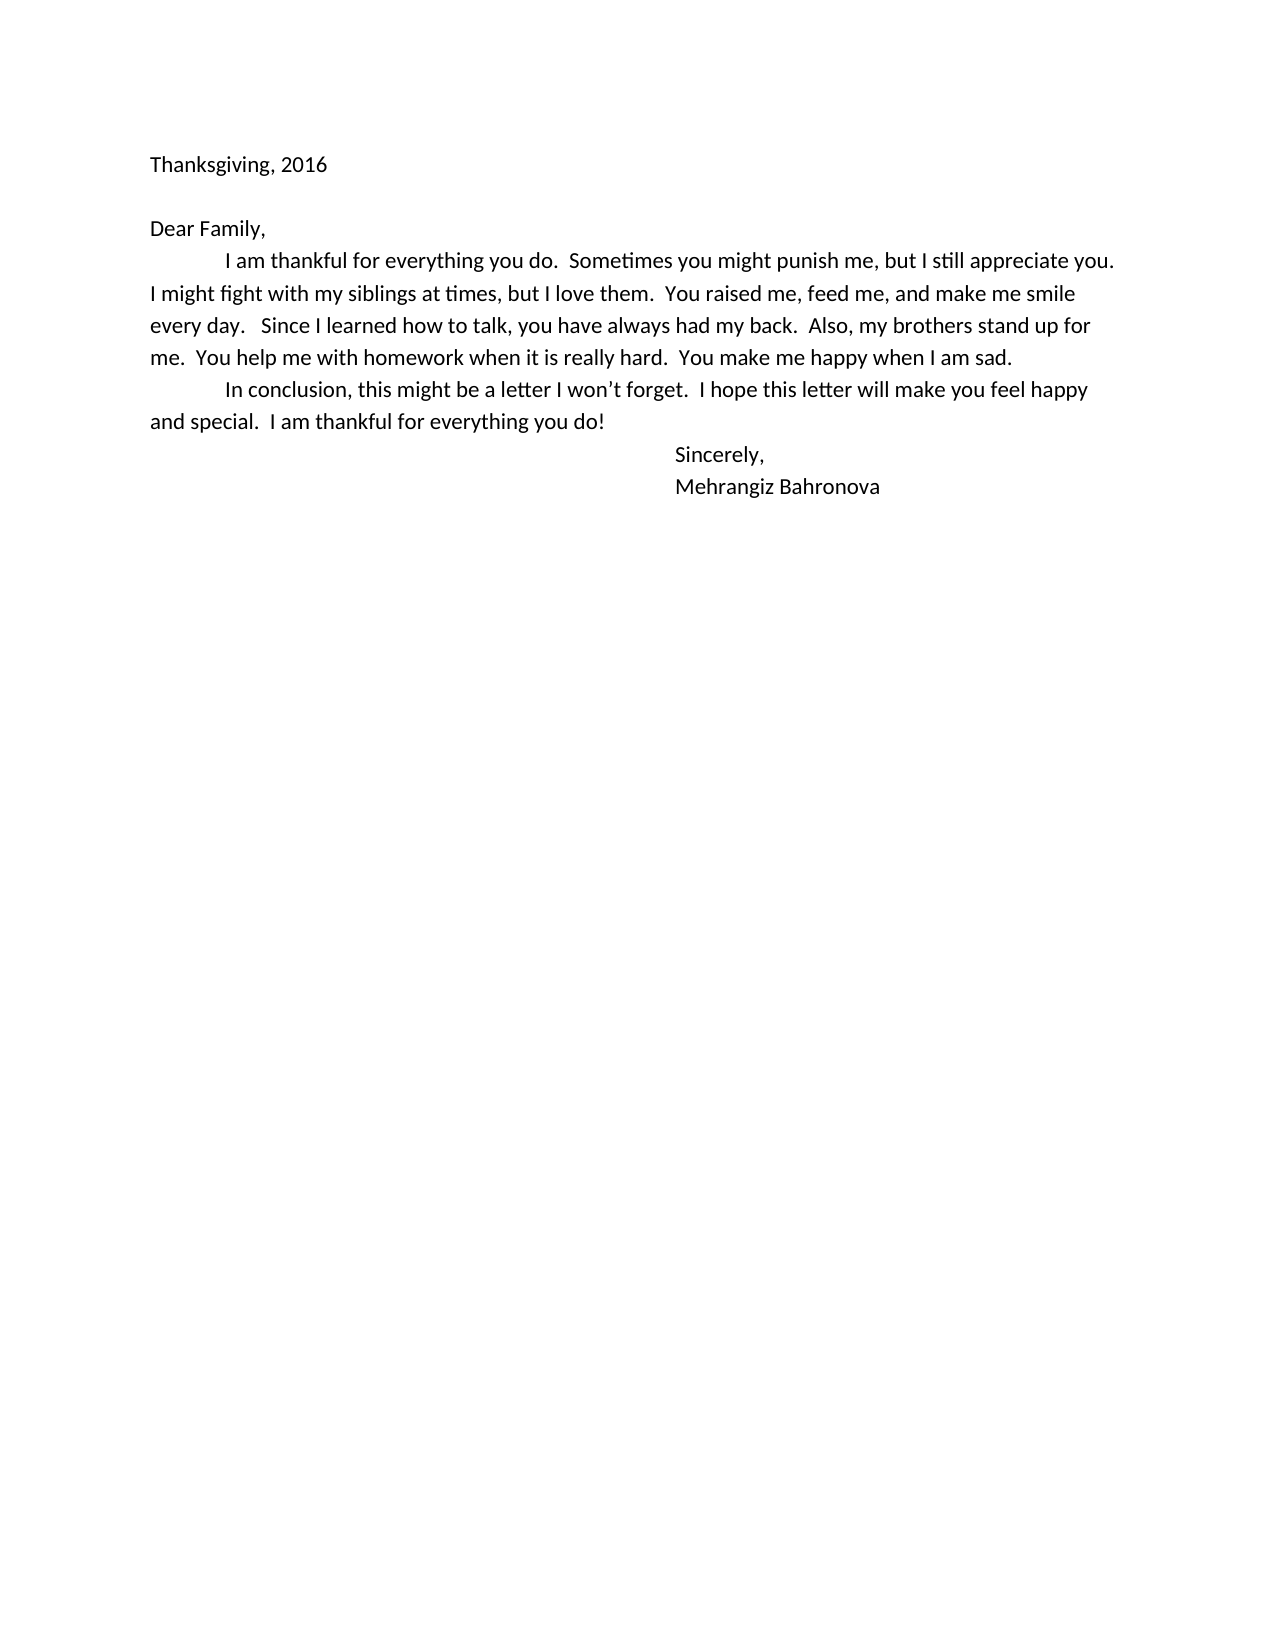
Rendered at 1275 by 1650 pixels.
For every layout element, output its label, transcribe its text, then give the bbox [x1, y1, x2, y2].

text I am thankful for everything you do. Sometimes you might punish me, but I still appreciate you. I might fight with my siblings at times, but I love them. You raised me, feed me, and make me smile every day. Since I learned how to talk, you have always had my back. Also, my brothers stand up for me. You help me with homework when it is really hard. You make me happy when I am sad. [150, 247, 1125, 371]
text Sincerely, [150, 440, 1125, 468]
text Dear Family, [150, 214, 1125, 242]
text Thanksgiving, 2016 [150, 150, 1125, 178]
text In conclusion, this might be a letter I won’t forget. I hope this letter will make you feel happy and special. I am thankful for everything you do! [150, 375, 1125, 436]
text Mehrangiz Bahronova [150, 472, 1125, 500]
